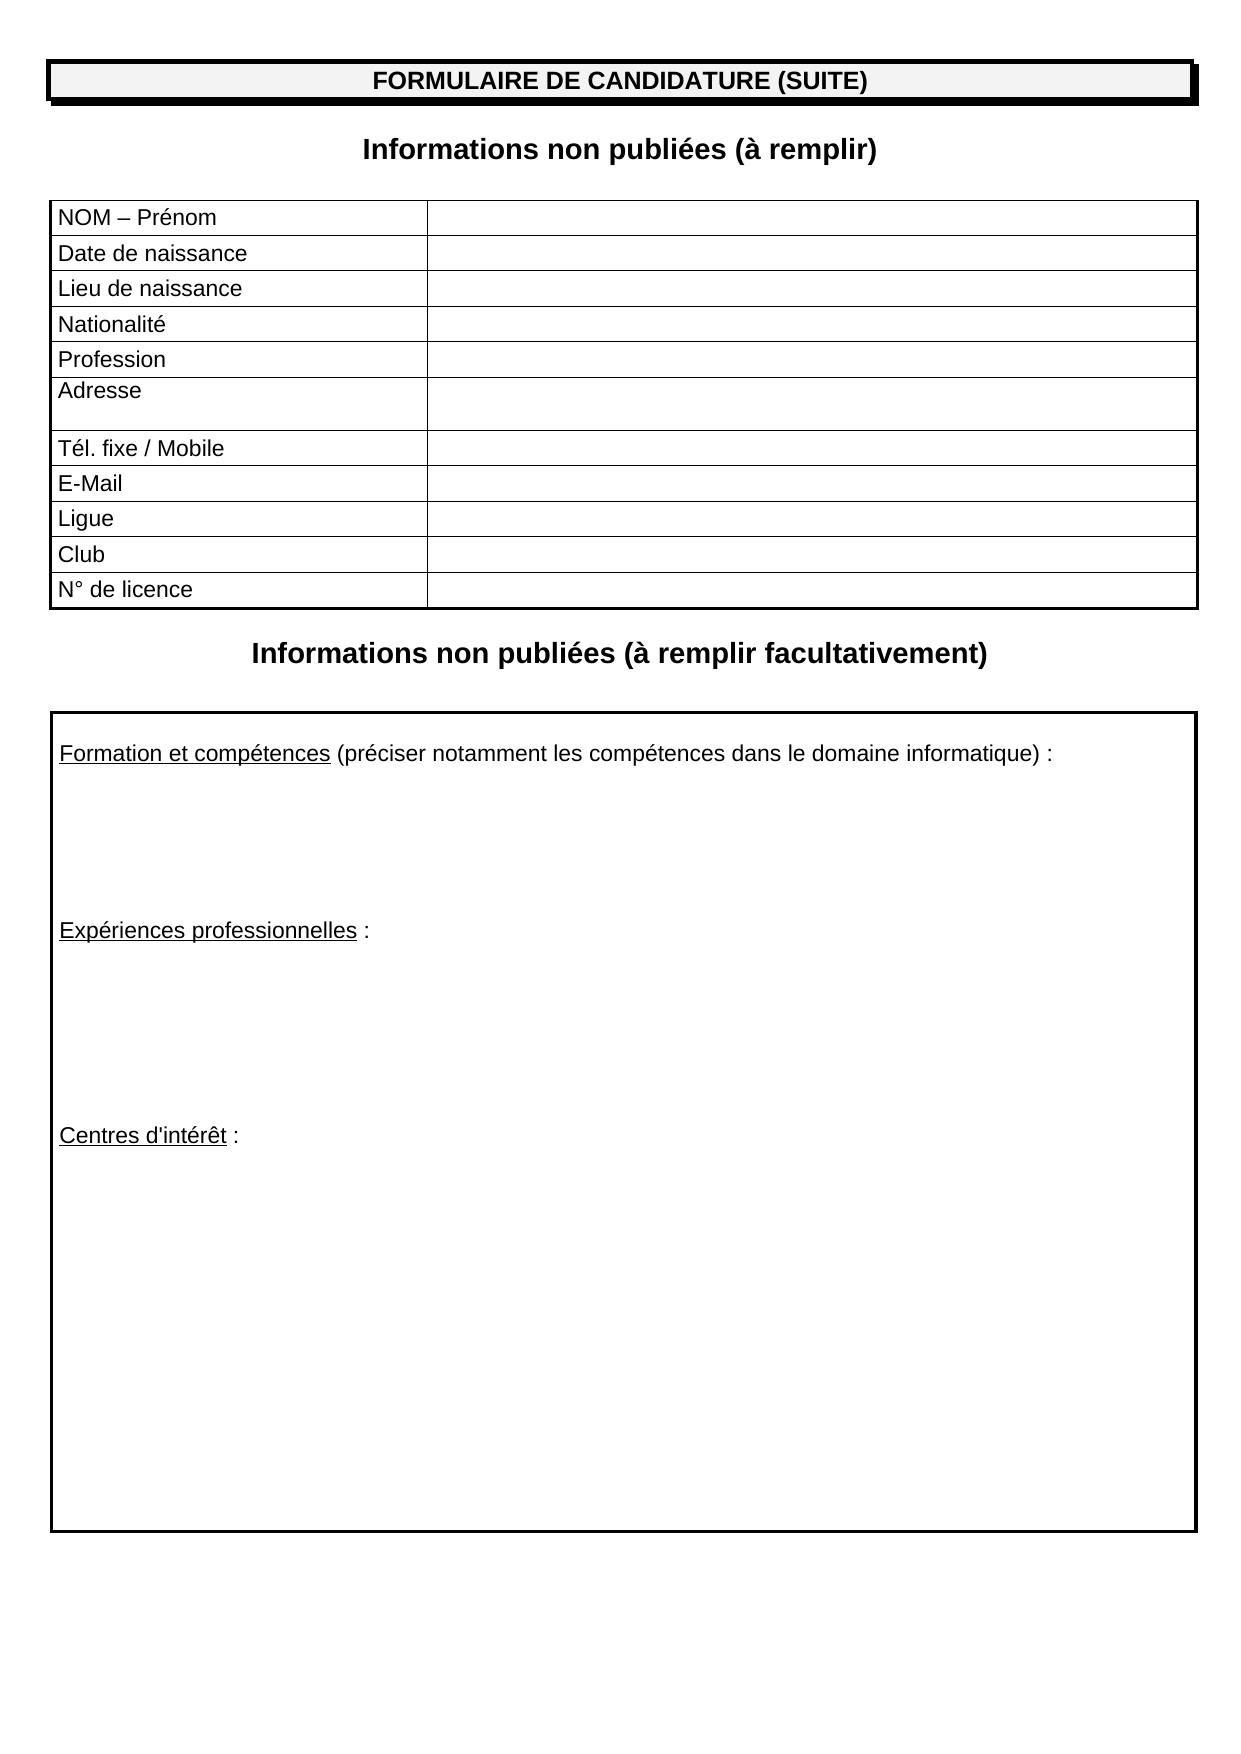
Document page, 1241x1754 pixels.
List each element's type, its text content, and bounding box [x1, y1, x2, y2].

table_cell Date de naissance [52, 236, 427, 270]
table_cell Expériences professionnelles : [53, 891, 1194, 1096]
table_cell [428, 342, 1196, 377]
table_header [428, 201, 1196, 235]
table_cell Lieu de naissance [52, 271, 427, 306]
table_cell Tél. fixe / Mobile [52, 431, 427, 465]
table_cell Club [52, 537, 427, 571]
table_cell Nationalité [52, 307, 427, 341]
text Informations non publiées (à remplir) [59, 132, 1181, 166]
table_cell [428, 378, 1196, 430]
text Informations non publiées (à remplir facultativement) [59, 636, 1181, 670]
table_cell E-Mail [52, 466, 427, 501]
table_cell [428, 573, 1196, 607]
table_cell Ligue [52, 502, 427, 536]
table_header Formation et compétences (préciser notamment les compétences dans le domaine informatique) : [53, 714, 1194, 891]
table_cell [428, 537, 1196, 571]
table_cell Centres d'intérêt : [53, 1096, 1194, 1530]
table_cell Adresse [52, 378, 427, 430]
text FORMULAIRE DE CANDIDATURE (SUITE) [51, 64, 1190, 97]
table_cell [428, 236, 1196, 270]
table_cell [428, 466, 1196, 501]
table_cell [428, 271, 1196, 306]
table_header NOM – Prénom [52, 201, 427, 235]
table_cell [428, 502, 1196, 536]
table_cell [428, 307, 1196, 341]
table_cell N° de licence [52, 573, 427, 607]
table_cell Profession [52, 342, 427, 377]
table_cell [428, 431, 1196, 465]
